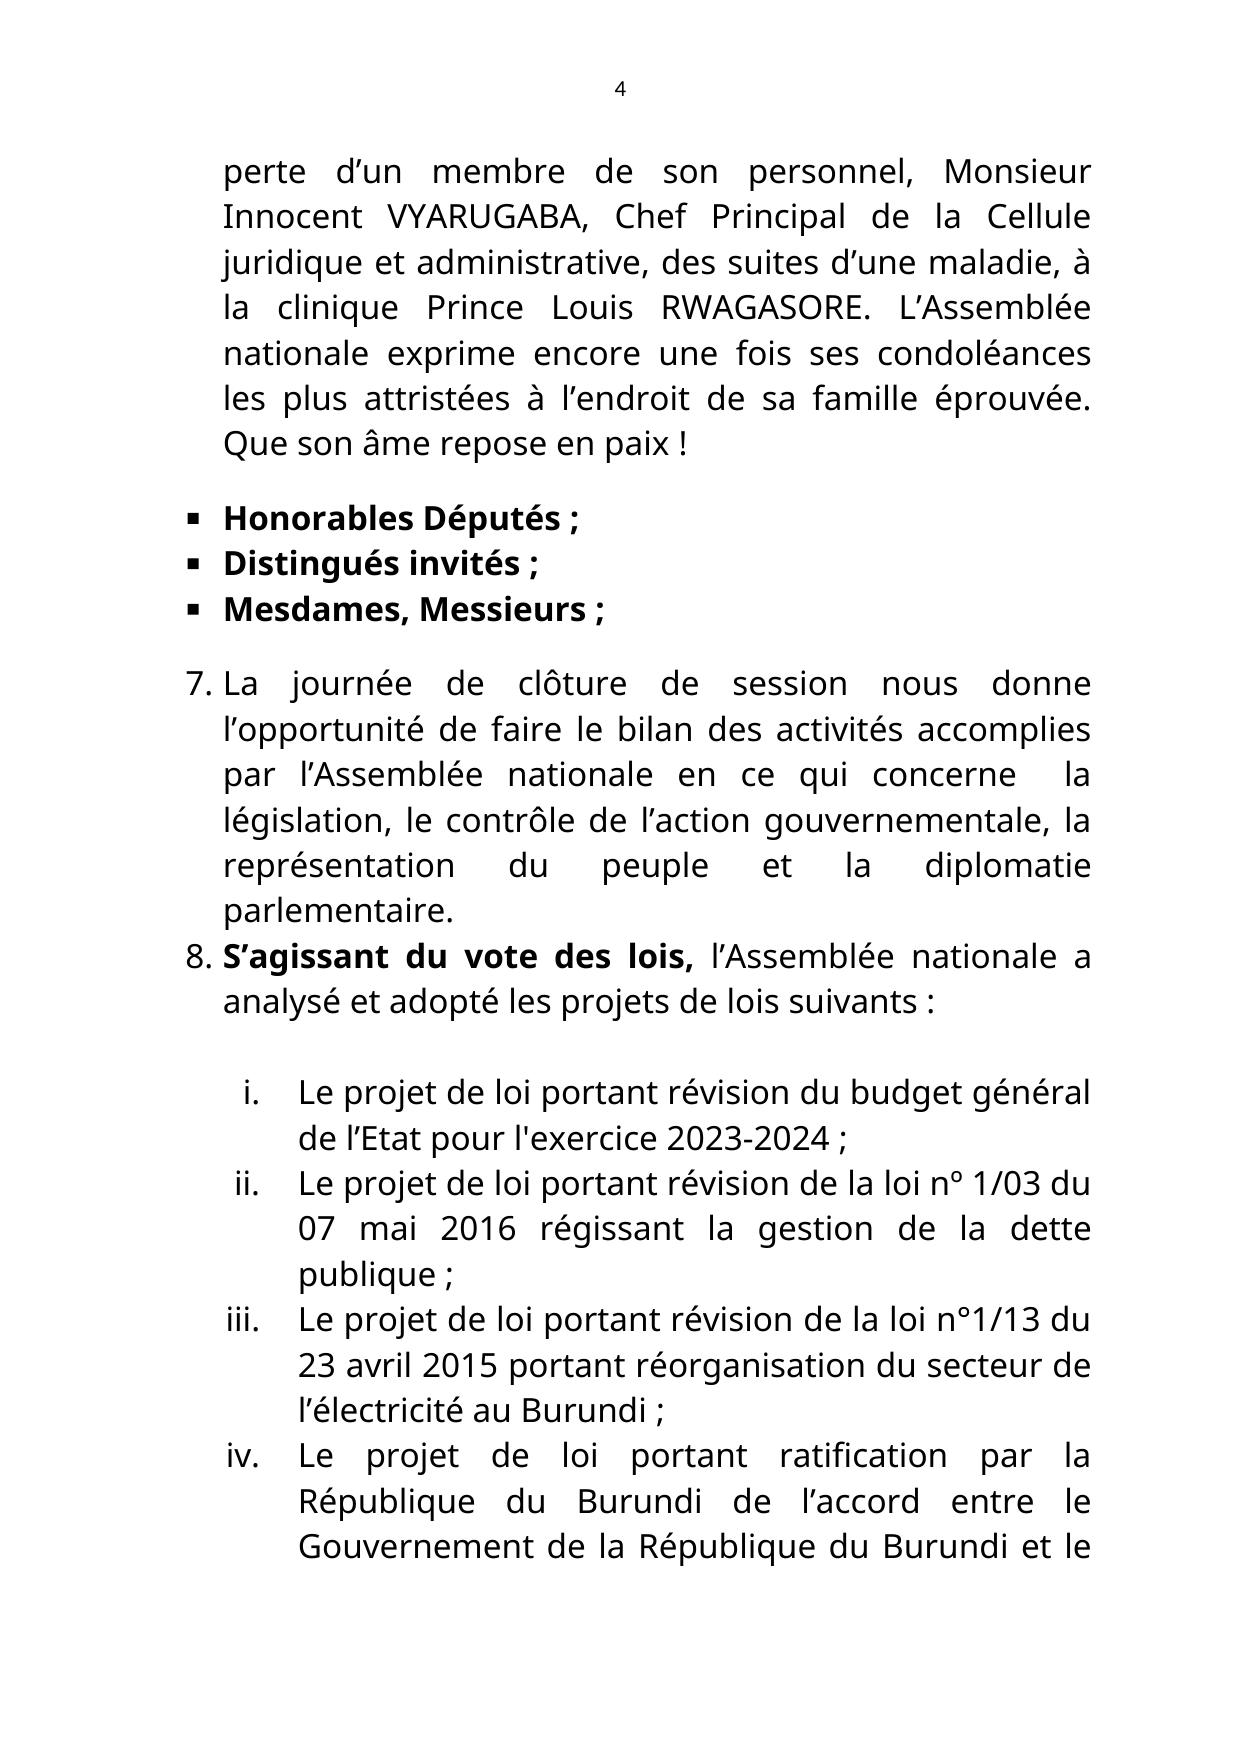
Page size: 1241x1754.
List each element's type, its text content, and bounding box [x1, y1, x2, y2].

list Honorables Députés ; [185, 495, 1093, 540]
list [260, 1432, 1093, 1568]
list S’agissant du vote des lois, l’Assemblée nationale a analysé et adopté les projets de lois suivants : [185, 933, 1093, 1023]
list Mesdames, Messieurs ; [185, 586, 1093, 631]
list La journée de clôture de session nous donne l’opportunité de faire le bilan des activités accomplies par l’Assemblée nationale en ce qui concerne la législation, le contrôle de l’action gouvernementale, la représentation du peuple et la diplomatie parlementaire. [185, 660, 1093, 933]
list Le projet de loi portant révision de la loi n°1/13 du 23 avril 2015 portant réorganisation du secteur de l’électricité au Burundi ; [260, 1296, 1093, 1432]
list Le projet de loi portant révision de la loi nº 1/03 du 07 mai 2016 régissant la gestion de la dette publique ; [260, 1160, 1093, 1296]
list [185, 148, 1093, 466]
list Le projet de loi portant révision du budget général de l’Etat pour l'exercice 2023-2024 ; [260, 1069, 1093, 1160]
list Distingués invités ; [185, 540, 1093, 586]
